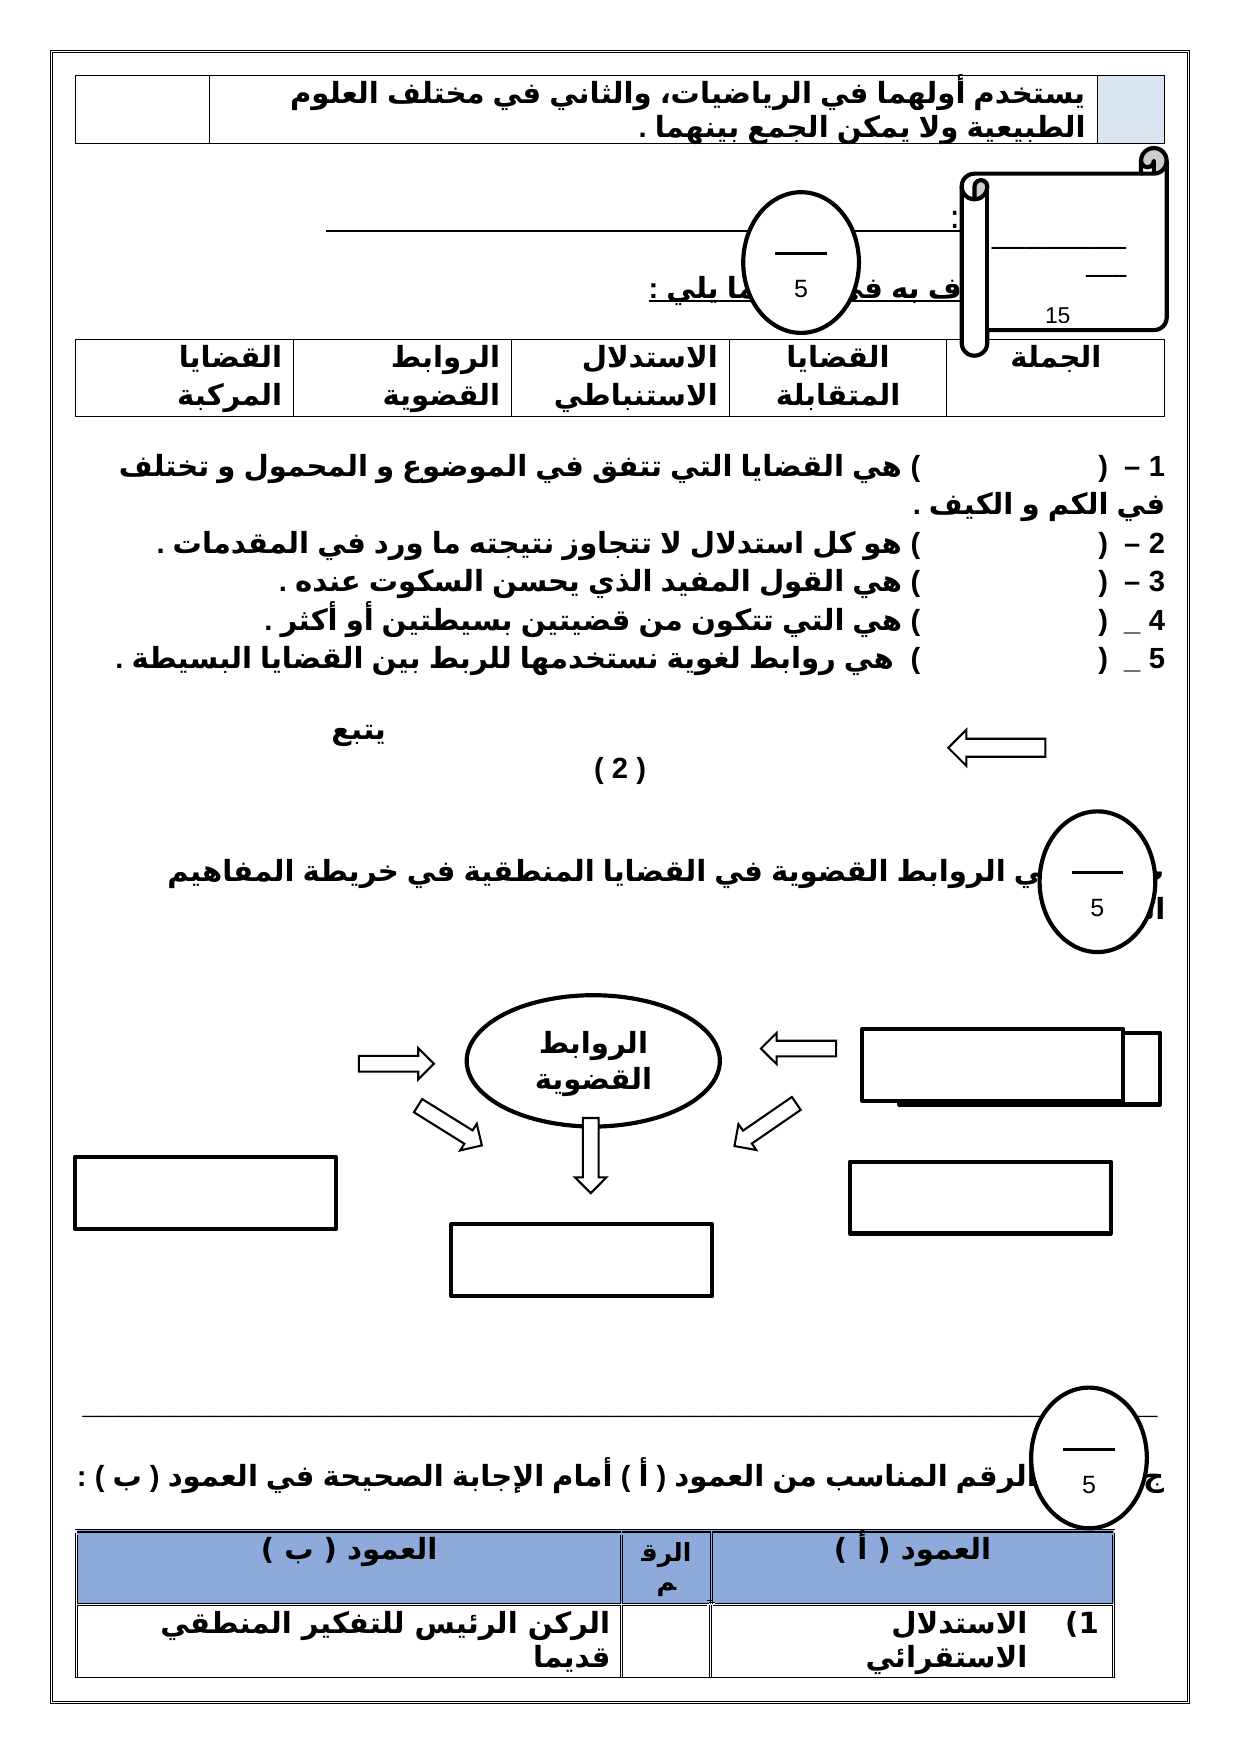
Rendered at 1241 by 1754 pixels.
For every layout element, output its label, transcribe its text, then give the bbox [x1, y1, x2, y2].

text 2 – ( ) هو كل استدلال لا تتجاوز نتيجته ما ورد في المقدمات . [75, 526, 1165, 559]
table_header الاستدلال الاستنباطي [512, 340, 729, 416]
table_header الروابط القضوية [294, 340, 511, 416]
text __________________________________________________________ [75, 1382, 1165, 1421]
text السؤال الثالث : [829, 197, 959, 230]
table_cell [622, 1603, 710, 1677]
table_cell الاستدلال الاستقرائي [712, 1606, 1112, 1677]
table_cell الركن الرئيس للتفكير المنطقي قديما [78, 1606, 620, 1677]
text 4 _ ( ) هي التي تتكون من قضيتين بسيطتين أو أكثر . [75, 603, 1165, 637]
text 3 – ( ) هي القول المفيد الذي يحسن السكوت عنده . [75, 564, 1165, 598]
text ج / ضعي الرقم المناسب من العمود ( أ ) أمام الإجابة الصحيحة في العمود ( ب ) : [75, 1459, 1035, 1492]
table_header القضايا المركبة [76, 340, 293, 416]
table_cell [210, 76, 1097, 143]
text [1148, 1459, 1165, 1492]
text ب / صممي الروابط القضوية في القضايا المنطقية في خريطة المفاهيم التالية : [75, 854, 1049, 926]
text ( 2 ) [75, 751, 1165, 784]
text يتبع [75, 712, 1165, 746]
table_header الجملة [947, 340, 1164, 416]
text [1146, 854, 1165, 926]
table_header العمود ( أ ) [713, 1530, 1114, 1603]
text 5 _ ( ) هي روابط لغوية نستخدمها للربط بين القضايا البسيطة . [75, 642, 1165, 675]
table_cell [76, 76, 209, 143]
text أ / سمي المعرف به في كل مما يلي : [75, 271, 751, 304]
text أ / سمي المعرف به في كل مما يلي : [856, 271, 959, 300]
table_cell 15 [1098, 76, 1164, 143]
table_header العمود ( ب ) [77, 1530, 622, 1603]
text السؤال الثالث : [75, 197, 773, 236]
text 1 – ( ) هي القضايا التي تتفق في الموضوع و المحمول و تختلف في الكم و الكيف . [75, 449, 1165, 521]
table_header القضايا المتقابلة [730, 340, 946, 416]
table_header الرقم [622, 1533, 710, 1603]
